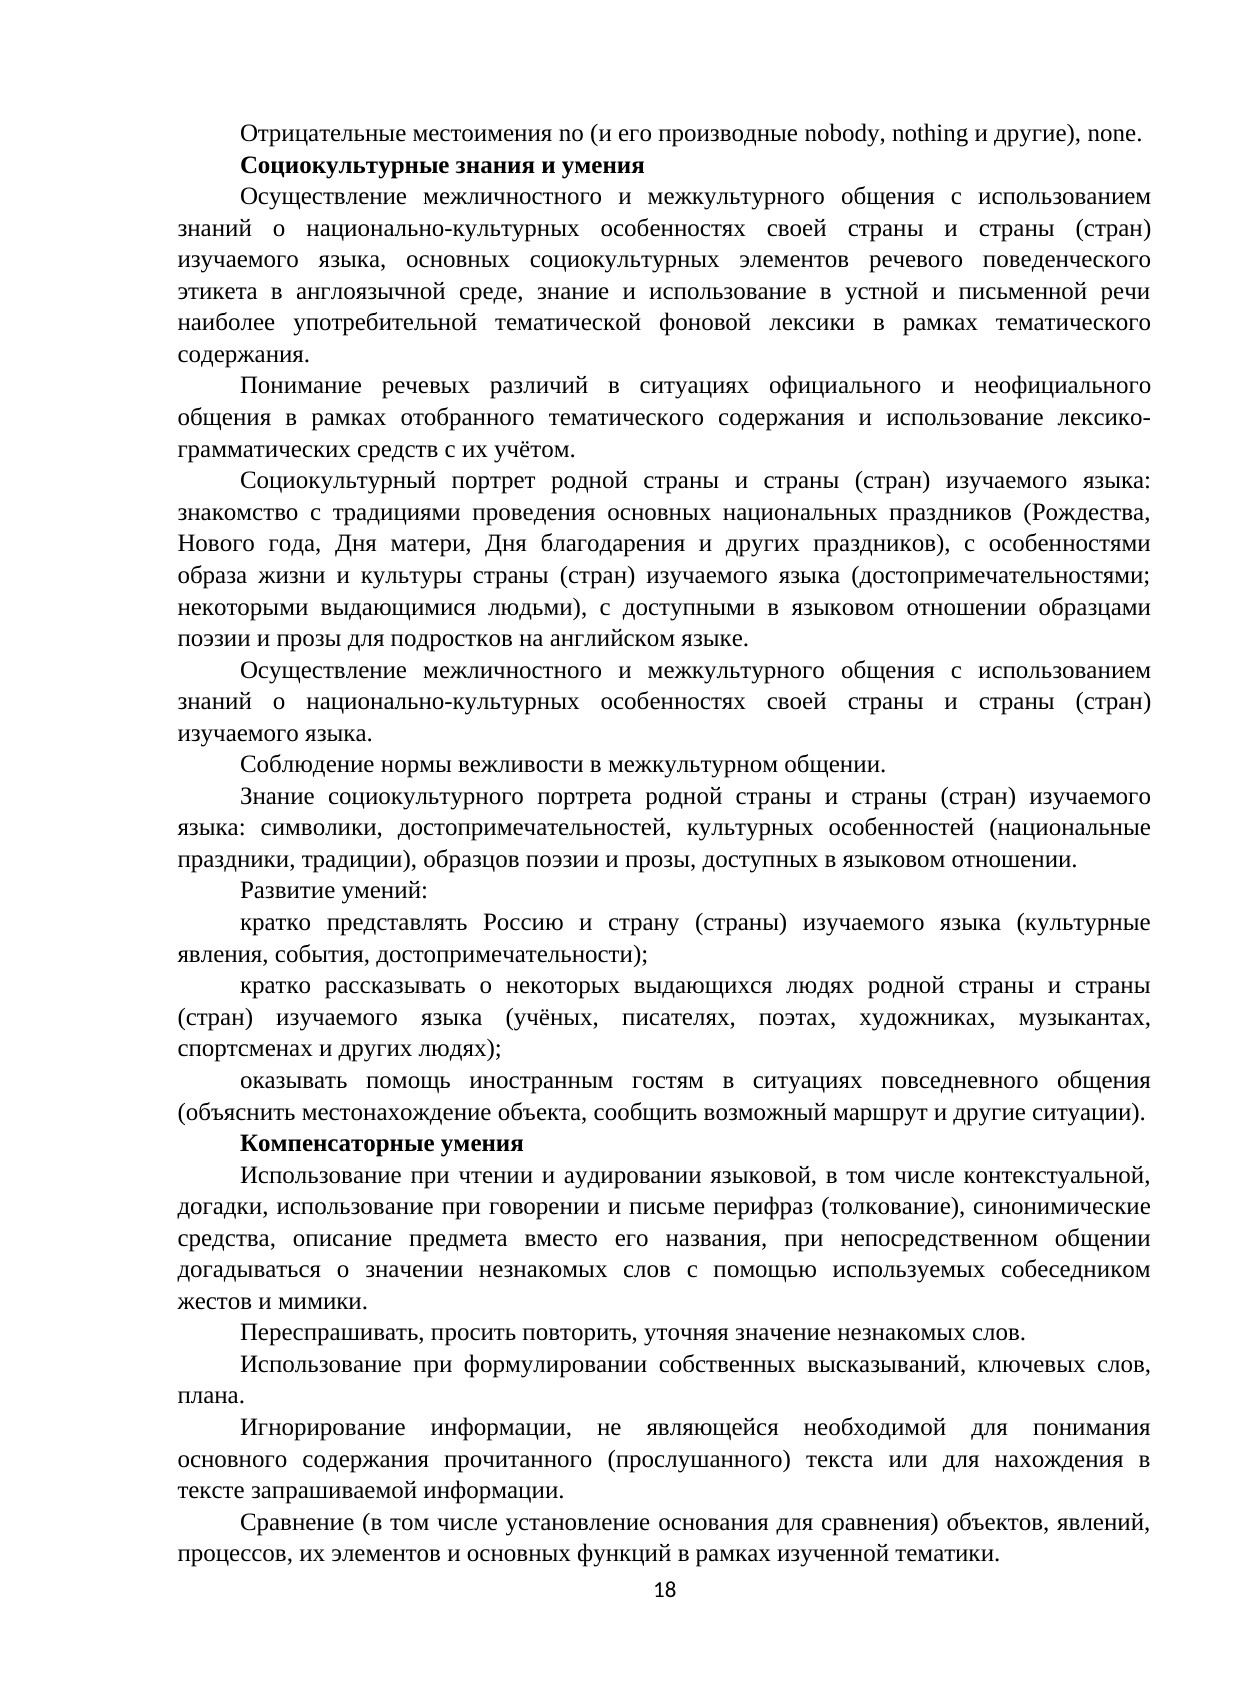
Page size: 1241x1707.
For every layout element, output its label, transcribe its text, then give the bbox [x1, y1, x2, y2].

text Понимание речевых различий в ситуациях официального и неофициального общения в рамках отобранного тематического содержания и использование лексико-грамматических средств с их учётом. [177, 371, 1152, 462]
text Игнорирование информации, не являющейся необходимой для понимания основного содержания прочитанного (прослушанного) текста или для нахождения в тексте запрашиваемой информации. [177, 1412, 1152, 1504]
text Соблюдение нормы вежливости в межкультурном общении. [177, 749, 1152, 778]
text оказывать помощь иностранным гостям в ситуациях повседневного общения (объяснить местонахождение объекта, сообщить возможный маршрут и другие ситуации). [177, 1065, 1152, 1125]
text кратко рассказывать о некоторых выдающихся людях родной страны и страны (стран) изучаемого языка (учёных, писателях, поэтах, художниках, музыкантах, спортсменах и других людях); [177, 970, 1152, 1062]
text Использование при формулировании собственных высказываний, ключевых слов, плана. [177, 1349, 1152, 1409]
text Социокультурные знания и умения [177, 150, 1152, 178]
text Сравнение (в том числе установление основания для сравнения) объектов, явлений, процессов, их элементов и основных функций в рамках изученной тематики. [177, 1507, 1152, 1567]
text Осуществление межличностного и межкультурного общения с использованием знаний о национально-культурных особенностях своей страны и страны (стран) изучаемого языка, основных социокультурных элементов речевого поведенческого этикета в англоязычной среде, знание и использование в устной и письменной речи наиболее употребительной тематической фоновой лексики в рамках тематического содержания. [177, 181, 1152, 368]
text Отрицательные местоимения no (и его производные nobody, nothing и другие), none. [177, 118, 1152, 147]
text Переспрашивать, просить повторить, уточняя значение незнакомых слов. [177, 1317, 1152, 1346]
text кратко представлять Россию и страну (страны) изучаемого языка (культурные явления, события, достопримечательности); [177, 907, 1152, 967]
text Компенсаторные умения [177, 1128, 1152, 1157]
text Знание социокультурного портрета родной страны и страны (стран) изучаемого языка: символики, достопримечательностей, культурных особенностей (национальные праздники, традиции), образцов поэзии и прозы, доступных в языковом отношении. [177, 781, 1152, 873]
text Использование при чтении и аудировании языковой, в том числе контекстуальной, догадки, использование при говорении и письме перифраз (толкование), синонимические средства, описание предмета вместо его названия, при непосредственном общении догадываться о значении незнакомых слов с помощью используемых собеседником жестов и мимики. [177, 1160, 1152, 1315]
text Социокультурный портрет родной страны и страны (стран) изучаемого языка: знакомство с традициями проведения основных национальных праздников (Рождества, Нового года, Дня матери, Дня благодарения и других праздников), с особенностями образа жизни и культуры страны (стран) изучаемого языка (достопримечательностями; некоторыми выдающимися людьми), с доступными в языковом отношении образцами поэзии и прозы для подростков на английском языке. [177, 465, 1152, 652]
text Осуществление межличностного и межкультурного общения с использованием знаний о национально-культурных особенностях своей страны и страны (стран) изучаемого языка. [177, 655, 1152, 747]
text Развитие умений: [177, 876, 1152, 904]
